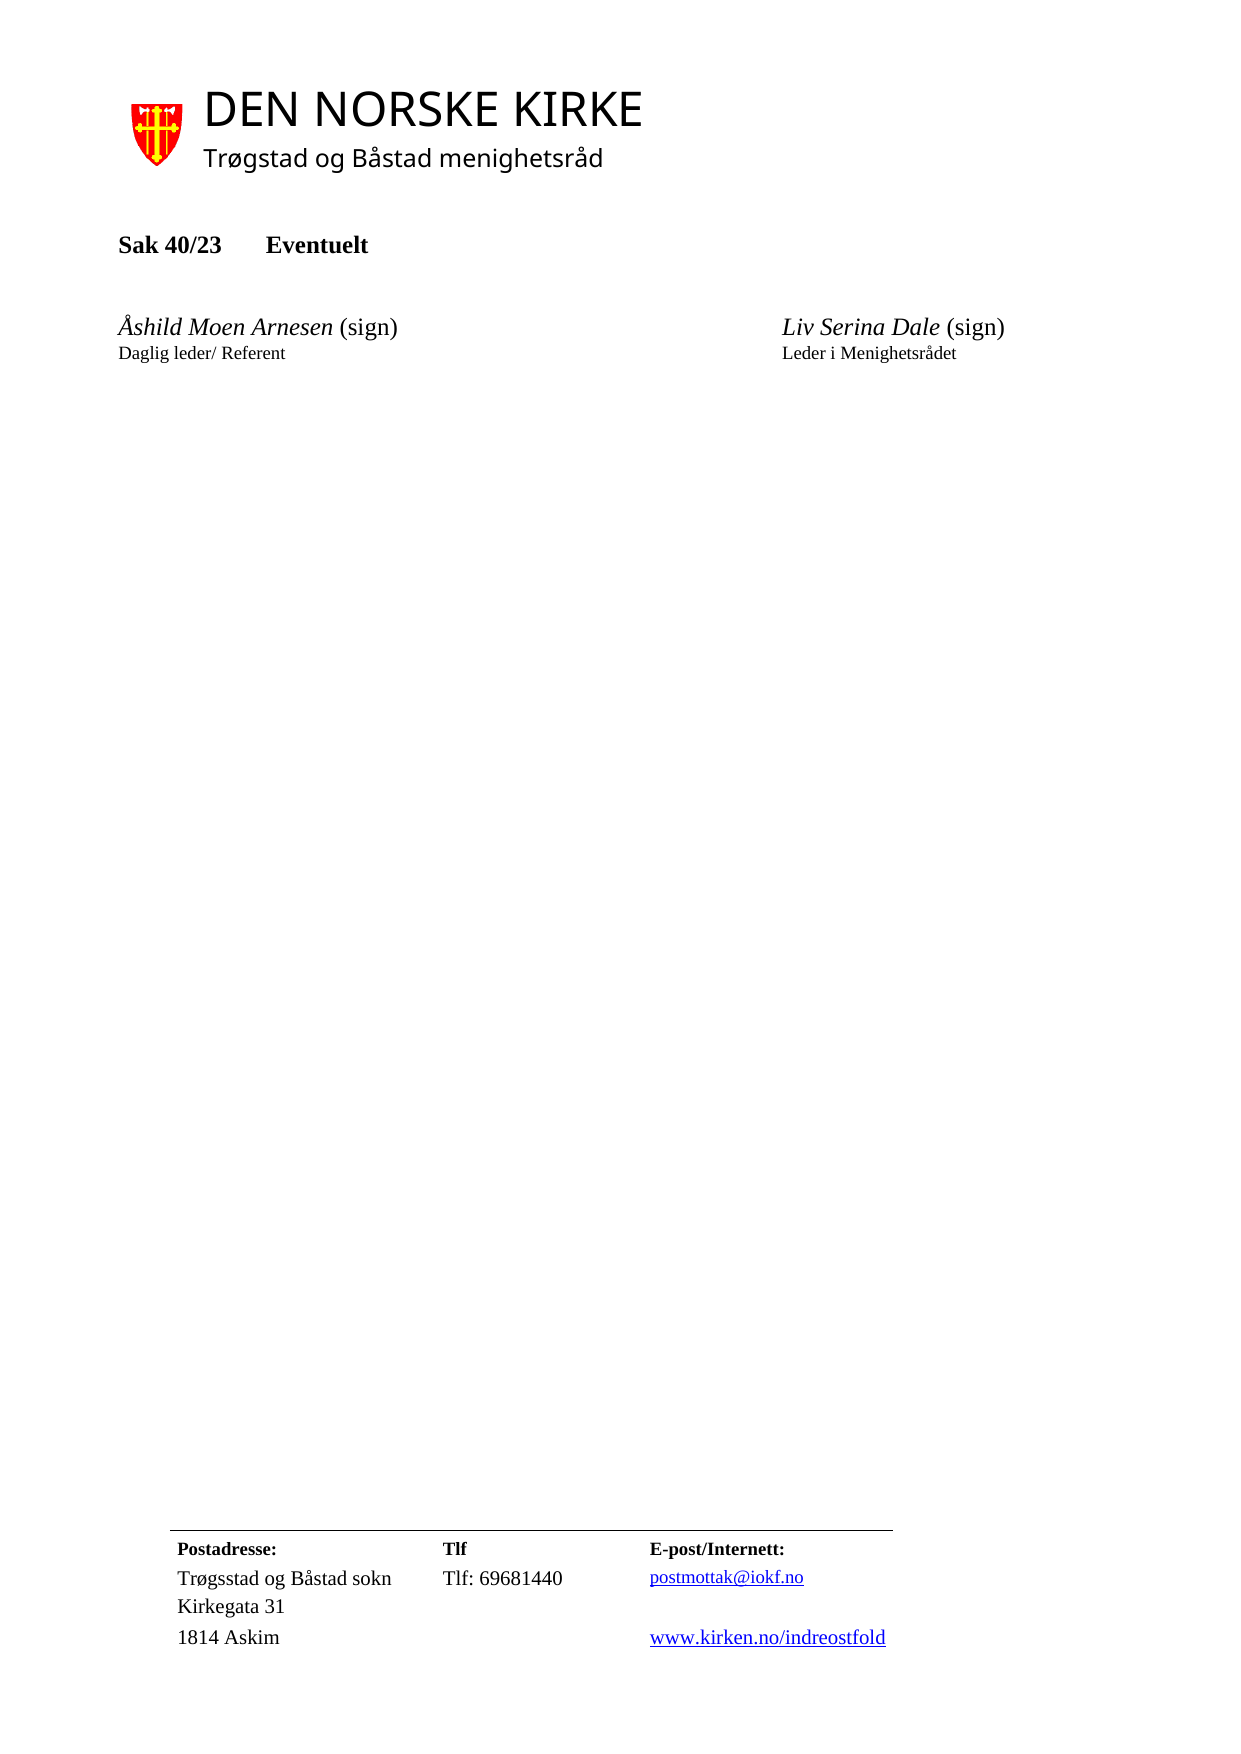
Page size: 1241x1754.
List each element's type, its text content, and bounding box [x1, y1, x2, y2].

text Åshild Moen Arnesen (sign) Liv Serina Dale (sign) [118, 312, 1122, 340]
picture [131, 103, 183, 167]
text Daglig leder/ Referent Leder i Menighetsrådet [118, 340, 1122, 363]
text Sak 40/23 Eventuelt [118, 230, 1122, 259]
